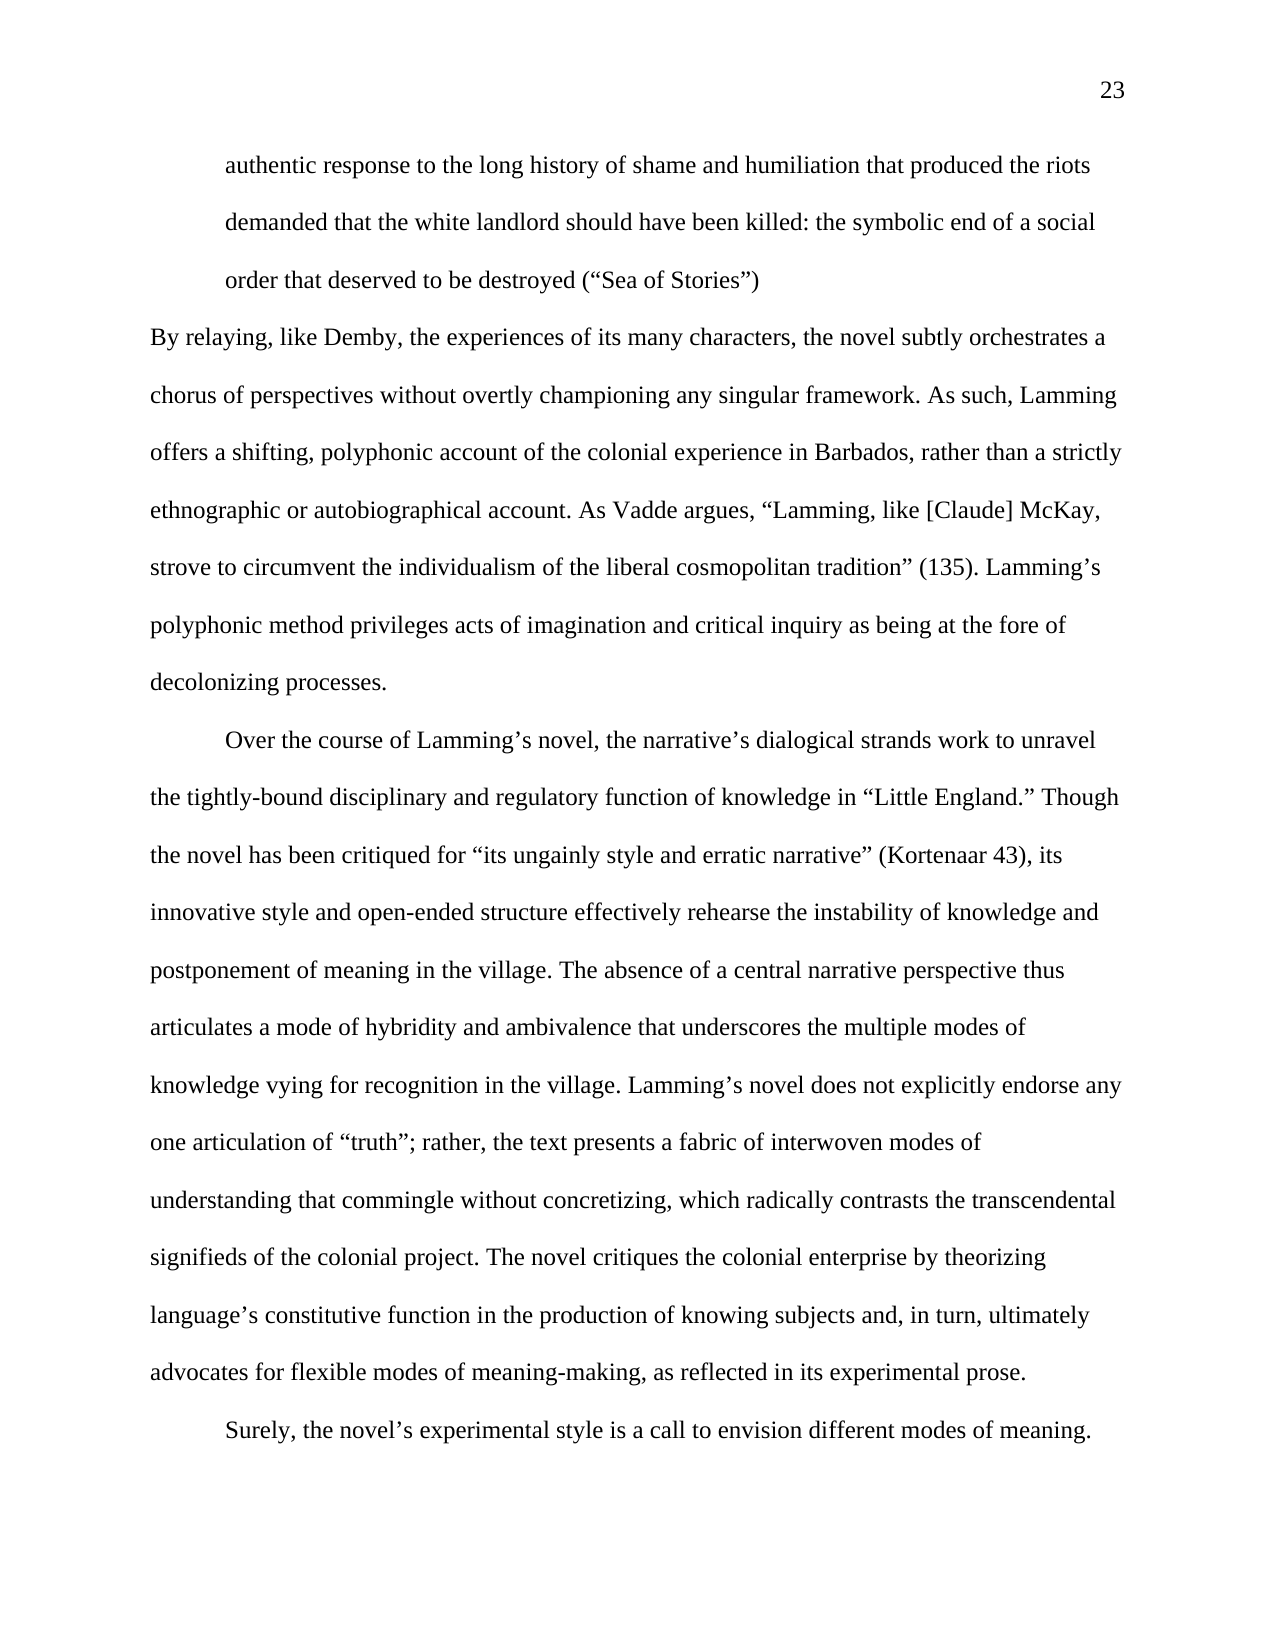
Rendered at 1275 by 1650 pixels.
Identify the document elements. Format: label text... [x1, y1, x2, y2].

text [225, 150, 1125, 294]
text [150, 1415, 1125, 1444]
text By relaying, like Demby, the experiences of its many characters, the novel subtly orchestrates a chorus of perspectives without overtly championing any singular framework. As such, Lamming offers a shifting, polyphonic account of the colonial experience in Barbados, rather than a strictly ethnographic or autobiographical account. As Vadde argues, “Lamming, like [Claude] McKay, strove to circumvent the individualism of the liberal cosmopolitan tradition” (135). Lamming’s polyphonic method privileges acts of imagination and critical inquiry as being at the fore of decolonizing processes. [150, 322, 1125, 696]
text Over the course of Lamming’s novel, the narrative’s dialogical strands work to unravel the tightly-bound disciplinary and regulatory function of knowledge in “Little England.” Though the novel has been critiqued for “its ungainly style and erratic narrative” (Kortenaar 43), its innovative style and open-ended structure effectively rehearse the instability of knowledge and postponement of meaning in the village. The absence of a central narrative perspective thus articulates a mode of hybridity and ambivalence that underscores the multiple modes of knowledge vying for recognition in the village. Lamming’s novel does not explicitly endorse any one articulation of “truth”; rather, the text presents a fabric of interwoven modes of understanding that commingle without concretizing, which radically contrasts the transcendental signifieds of the colonial project. The novel critiques the colonial enterprise by theorizing language’s constitutive function in the production of knowing subjects and, in turn, ultimately advocates for flexible modes of meaning-making, as reflected in its experimental prose. [150, 725, 1125, 1386]
